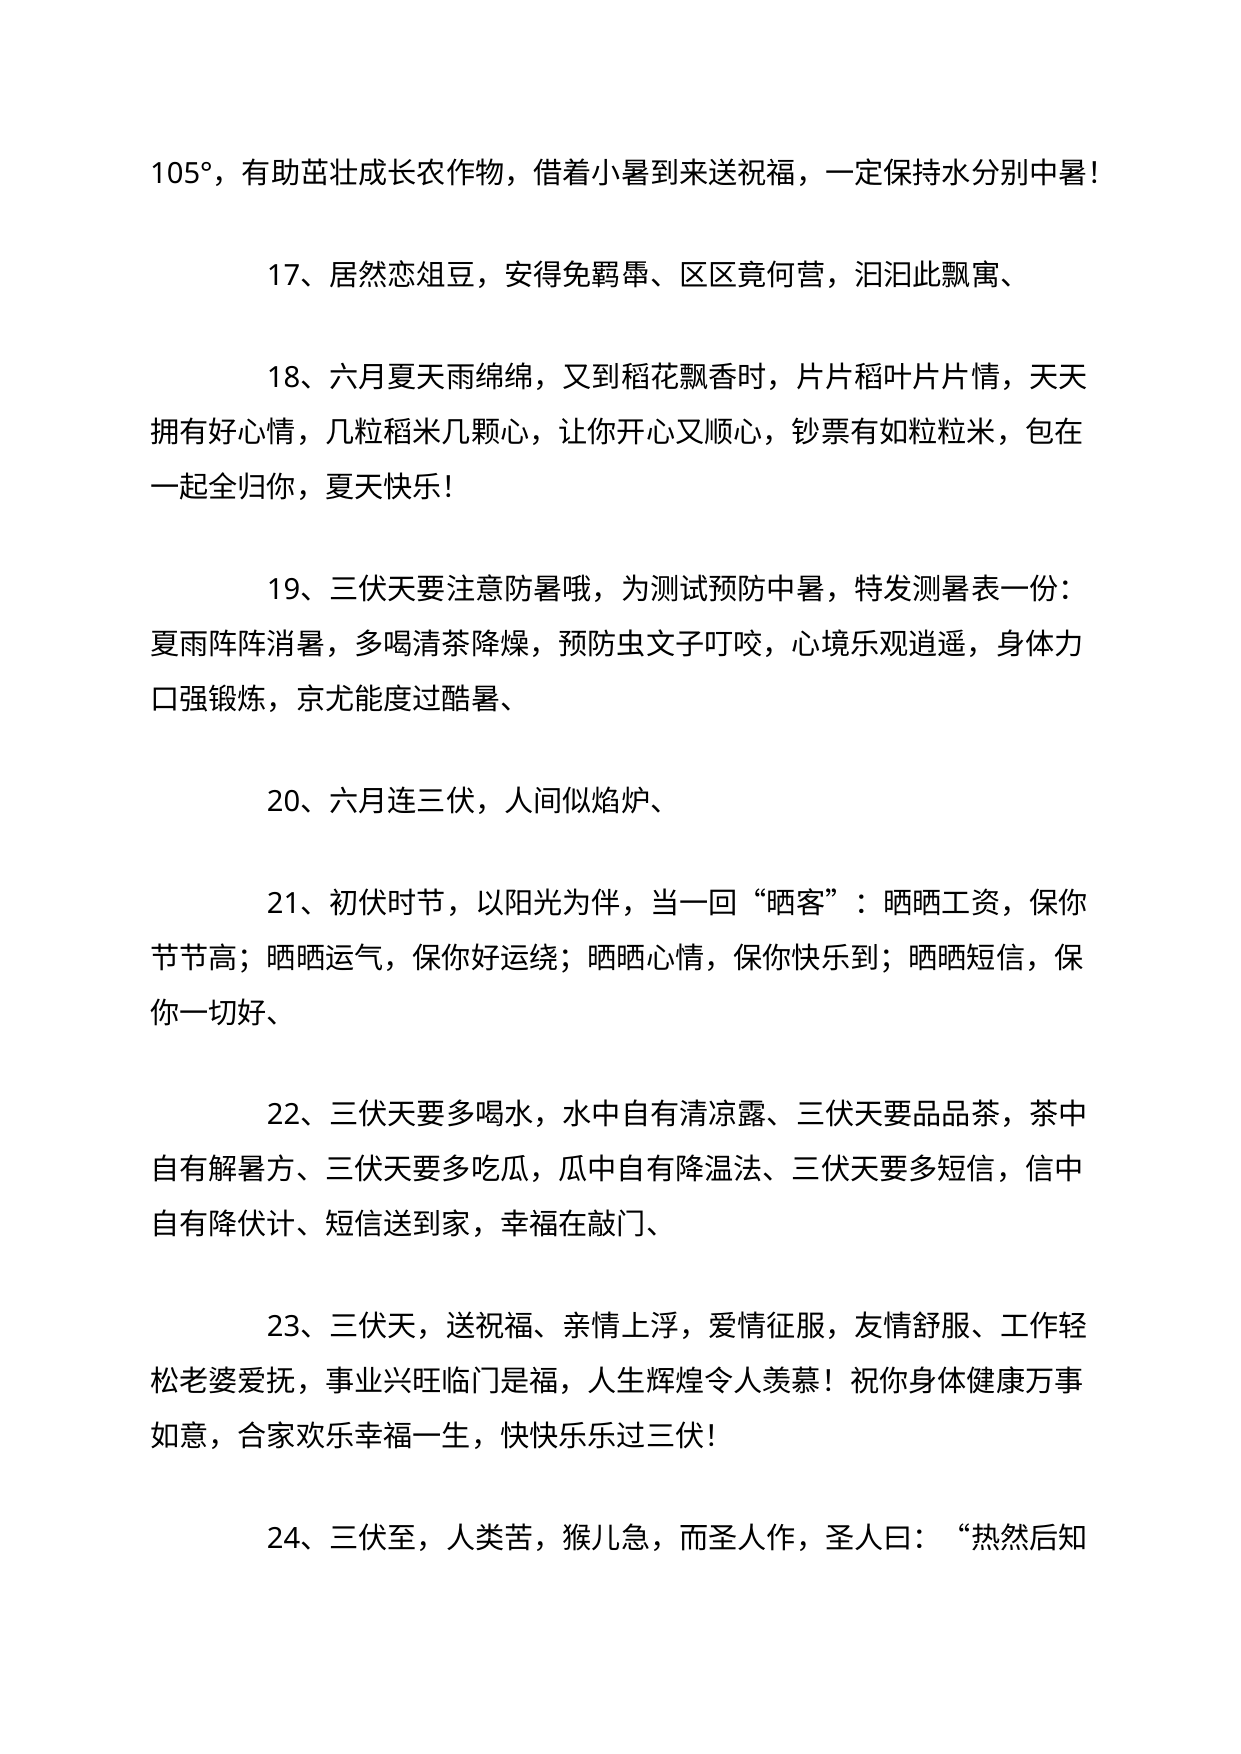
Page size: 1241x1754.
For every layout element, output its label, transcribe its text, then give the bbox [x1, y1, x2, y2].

text 17、居然恋俎豆，安得免羁馽、区区竟何营，汩汩此飘寓、 [150, 252, 1090, 294]
text 21、初伏时节，以阳光为伴，当一回“晒客”：晒晒工资，保你节节高；晒晒运气，保你好运绕；晒晒心情，保你快乐到；晒晒短信，保你一切好、 [150, 879, 1090, 1031]
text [150, 150, 1090, 192]
text 23、三伏天，送祝福、亲情上浮，爱情征服，友情舒服、工作轻松老婆爱抚，事业兴旺临门是福，人生辉煌令人羡慕！祝你身体健康万事如意，合家欢乐幸福一生，快快乐乐过三伏！ [150, 1303, 1090, 1455]
text 18、六月夏天雨绵绵，又到稻花飘香时，片片稻叶片片情，天天拥有好心情，几粒稻米几颗心，让你开心又顺心，钞票有如粒粒米，包在一起全归你，夏天快乐！ [150, 354, 1090, 506]
text 20、六月连三伏，人间似焰炉、 [150, 777, 1090, 820]
text 19、三伏天要注意防暑哦，为测试预防中暑，特发测暑表一份：夏雨阵阵消暑，多喝清茶降燥，预防虫文子叮咬，心境乐观逍遥，身体力口强锻炼，京尤能度过酷暑、 [150, 566, 1090, 718]
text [150, 1514, 1090, 1557]
text 22、三伏天要多喝水，水中自有清凉露、三伏天要品品茶，茶中自有解暑方、三伏天要多吃瓜，瓜中自有降温法、三伏天要多短信，信中自有降伏计、短信送到家，幸福在敲门、 [150, 1091, 1090, 1243]
